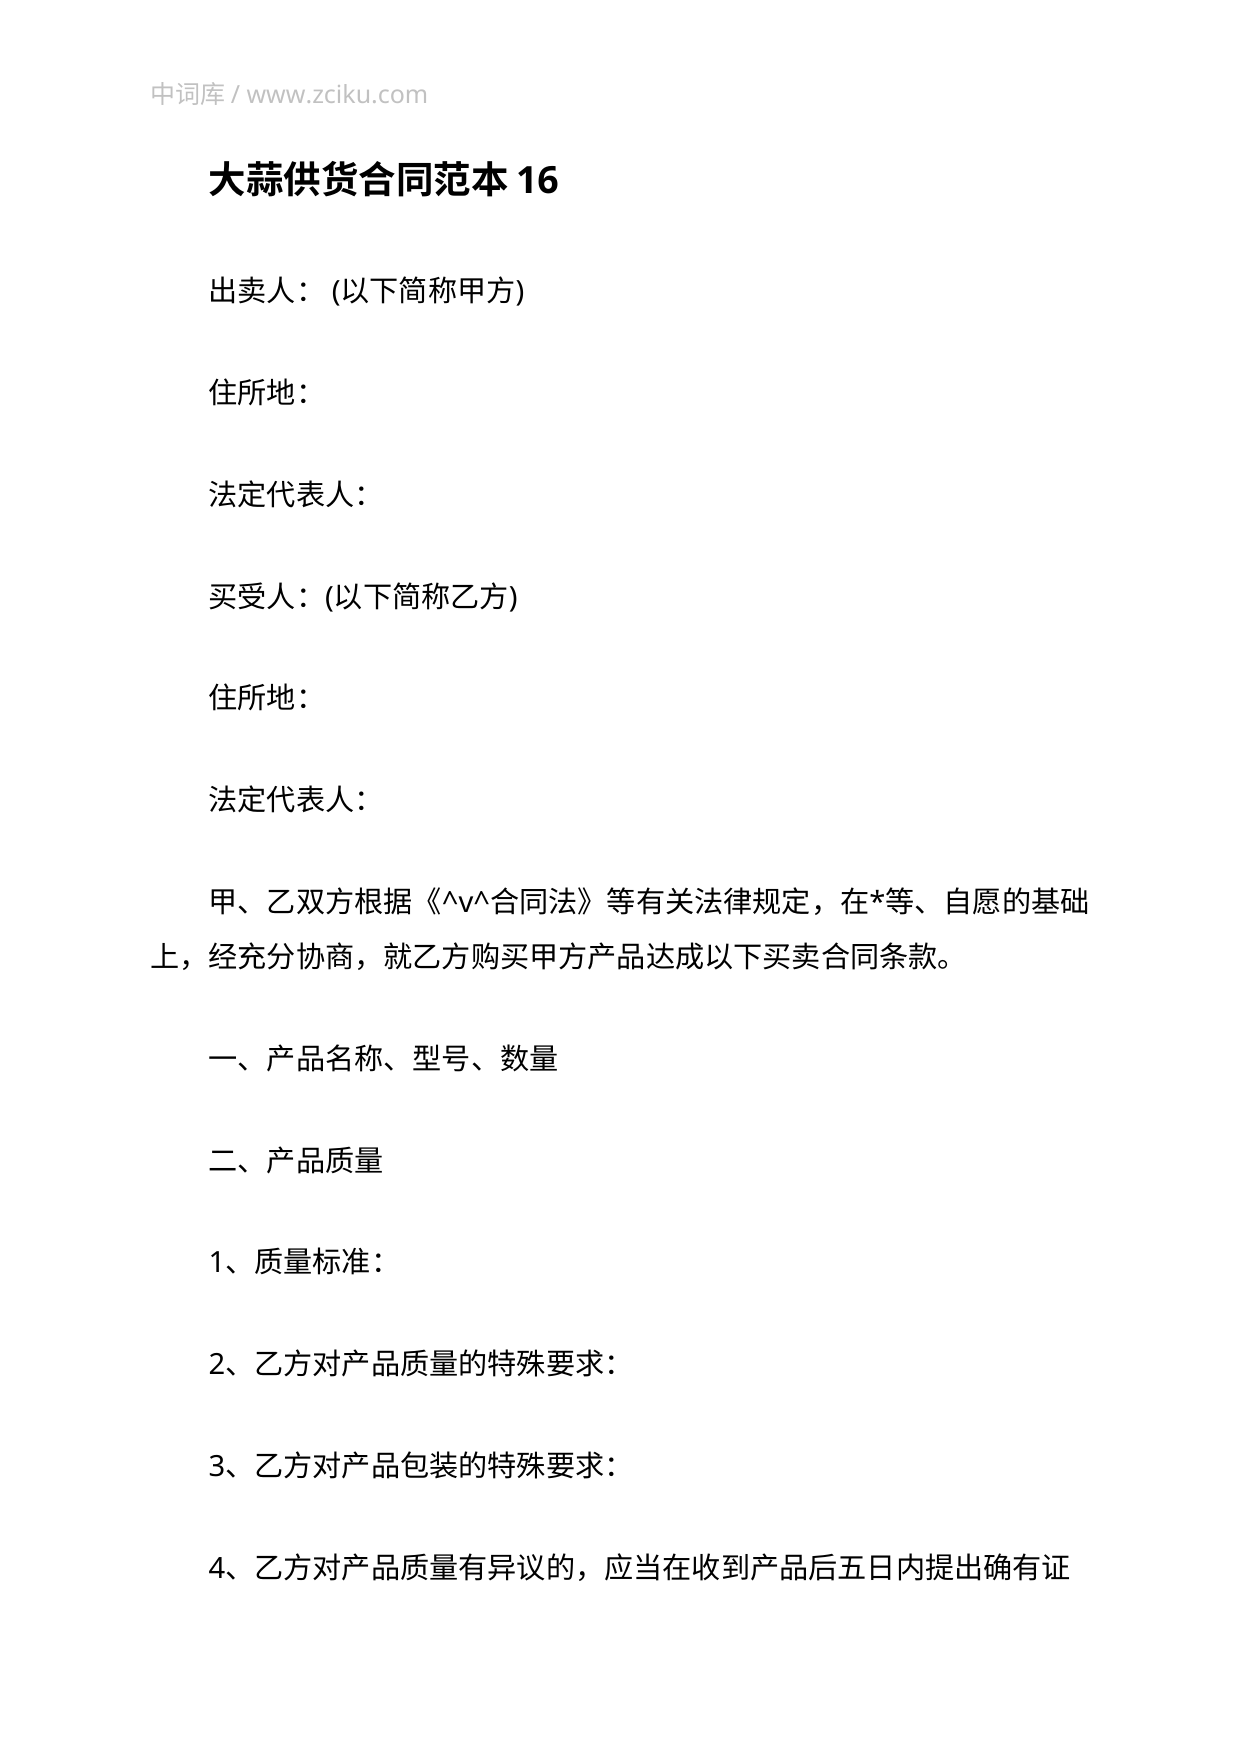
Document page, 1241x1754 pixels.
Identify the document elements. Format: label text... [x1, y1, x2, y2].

text 甲、乙双方根据《^v^合同法》等有关法律规定，在*等、自愿的基础上，经充分协商，就乙方购买甲方产品达成以下买卖合同条款。 [150, 879, 1090, 976]
text 3、乙方对产品包装的特殊要求： [150, 1443, 1090, 1485]
text 1、质量标准： [150, 1239, 1090, 1281]
text 住所地： [150, 369, 1090, 412]
text 买受人：(以下简称乙方) [150, 573, 1090, 616]
text 一、产品名称、型号、数量 [150, 1035, 1090, 1078]
text 住所地： [150, 675, 1090, 717]
text 二、产品质量 [150, 1137, 1090, 1179]
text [150, 1545, 1090, 1587]
text 法定代表人： [150, 777, 1090, 819]
text 出卖人： (以下简称甲方) [150, 268, 1090, 310]
text 2、乙方对产品质量的特殊要求： [150, 1341, 1090, 1383]
text 法定代表人： [150, 471, 1090, 514]
text 大蒜供货合同范本16 [150, 150, 1090, 204]
